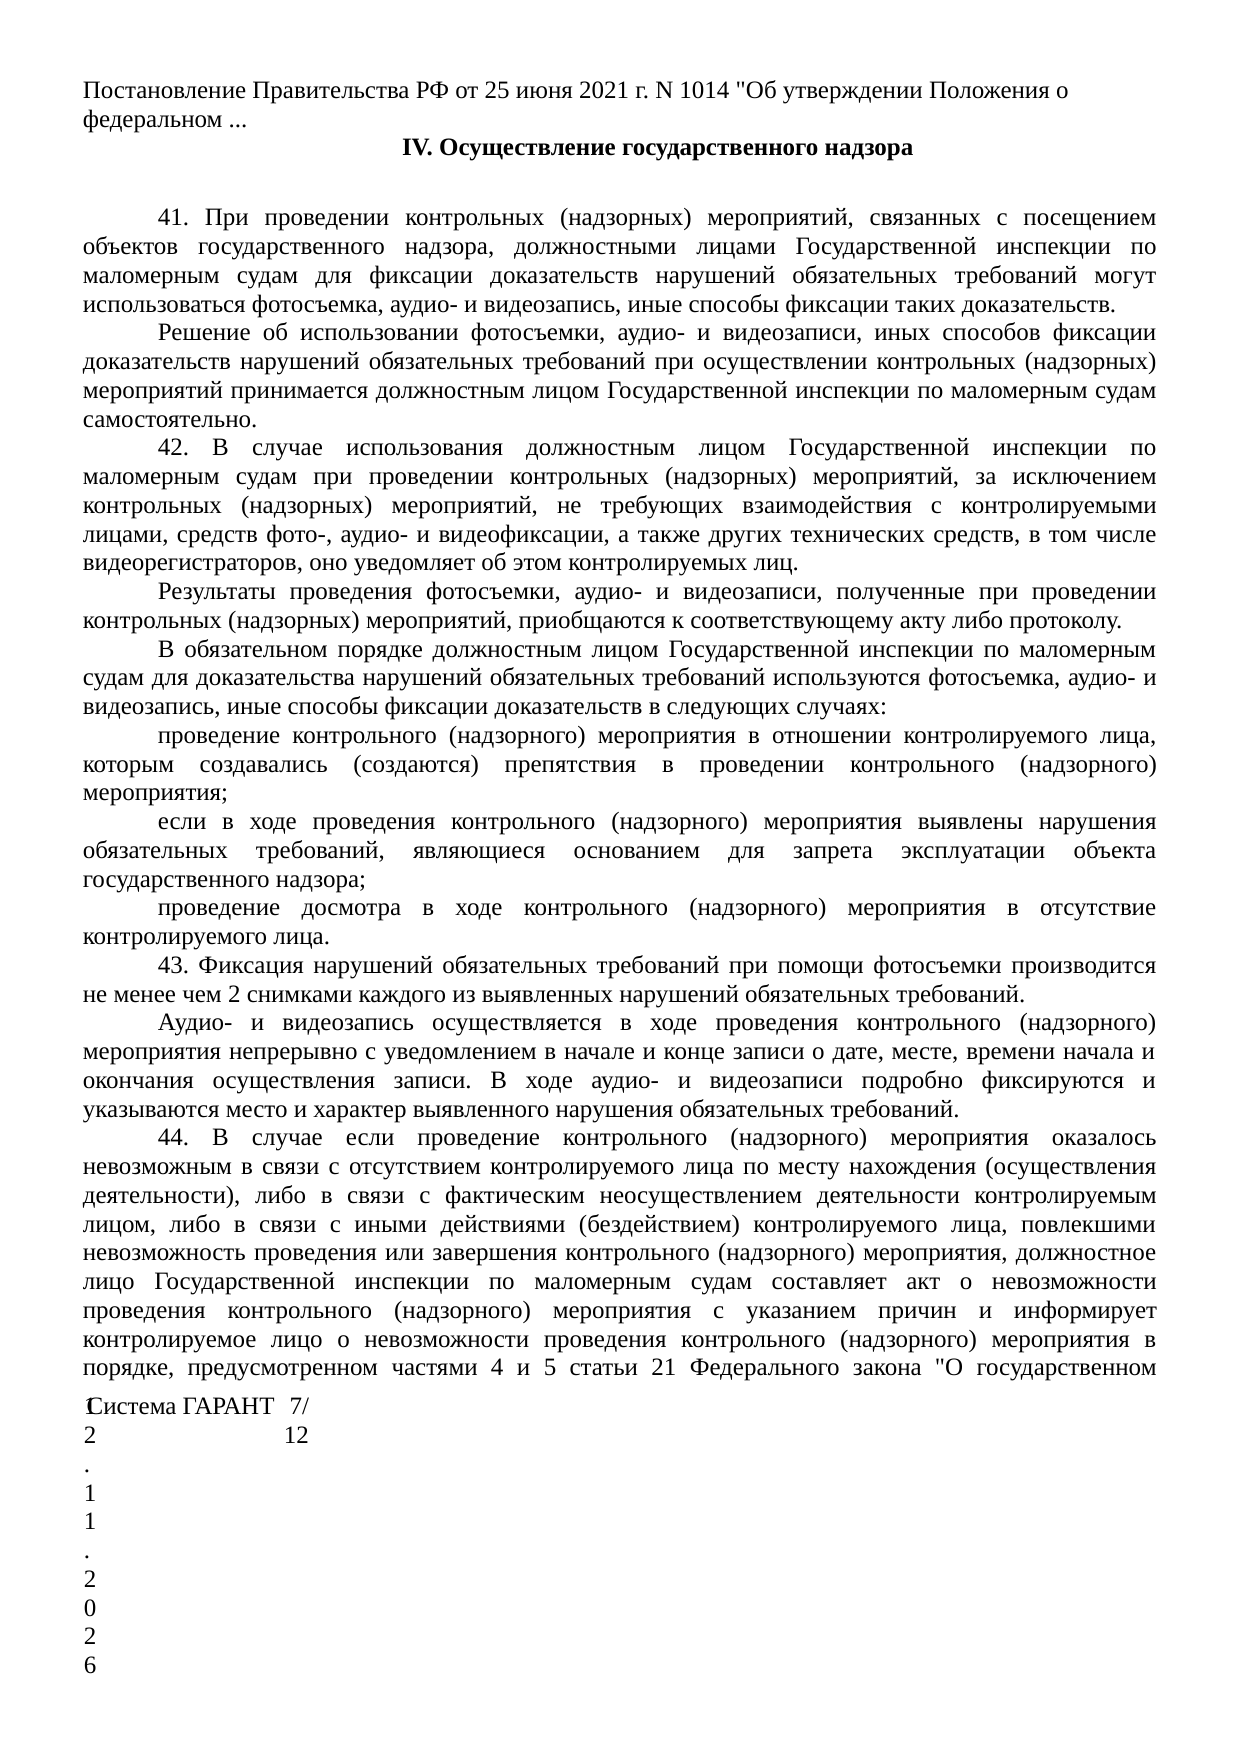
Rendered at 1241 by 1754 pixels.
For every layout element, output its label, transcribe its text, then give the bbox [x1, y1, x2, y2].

text Результаты проведения фотосъемки, аудио- и видеозаписи, полученные при проведении контрольных (надзорных) мероприятий, приобщаются к соответствующему акту либо протоколу. [83, 576, 1157, 634]
text если в ходе проведения контрольного (надзорного) мероприятия выявлены нарушения обязательных требований, являющиеся основанием для запрета эксплуатации объекта государственного надзора; [83, 806, 1157, 892]
text Решение об использовании фотосъемки, аудио- и видеозаписи, иных способов фиксации доказательств нарушений обязательных требований при осуществлении контрольных (надзорных) мероприятий принимается должностным лицом Государственной инспекции по маломерным судам самостоятельно. [83, 317, 1157, 432]
subtitle IV. Осуществление государственного надзора [83, 132, 1157, 161]
text В обязательном порядке должностным лицом Государственной инспекции по маломерным судам для доказательства нарушений обязательных требований используются фотосъемка, аудио- и видеозапись, иные способы фиксации доказательств в следующих случаях: [83, 634, 1157, 720]
text проведение контрольного (надзорного) мероприятия в отношении контролируемого лица, которым создавались (создаются) препятствия в проведении контрольного (надзорного) мероприятия; [83, 720, 1157, 806]
text проведение досмотра в ходе контрольного (надзорного) мероприятия в отсутствие контролируемого лица. [83, 892, 1157, 950]
text 42. В случае использования должностным лицом Государственной инспекции по маломерным судам при проведении контрольных (надзорных) мероприятий, за исключением контрольных (надзорных) мероприятий, не требующих взаимодействия с контролируемыми лицами, средств фото-, аудио- и видеофиксации, а также других технических средств, в том числе видеорегистраторов, оно уведомляет об этом контролируемых лиц. [83, 432, 1157, 576]
text Аудио- и видеозапись осуществляется в ходе проведения контрольного (надзорного) мероприятия непрерывно с уведомлением в начале и конце записи о дате, месте, времени начала и окончания осуществления записи. В ходе аудио- и видеозаписи подробно фиксируются и указываются место и характер выявленного нарушения обязательных требований. [83, 1007, 1157, 1122]
text 41. При проведении контрольных (надзорных) мероприятий, связанных с посещением объектов государственного надзора, должностными лицами Государственной инспекции по маломерным судам для фиксации доказательств нарушений обязательных требований могут использоваться фотосъемка, аудио- и видеозапись, иные способы фиксации таких доказательств. [83, 202, 1157, 317]
text 43. Фиксация нарушений обязательных требований при помощи фотосъемки производится не менее чем 2 снимками каждого из выявленных нарушений обязательных требований. [83, 950, 1157, 1007]
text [83, 1122, 1157, 1381]
